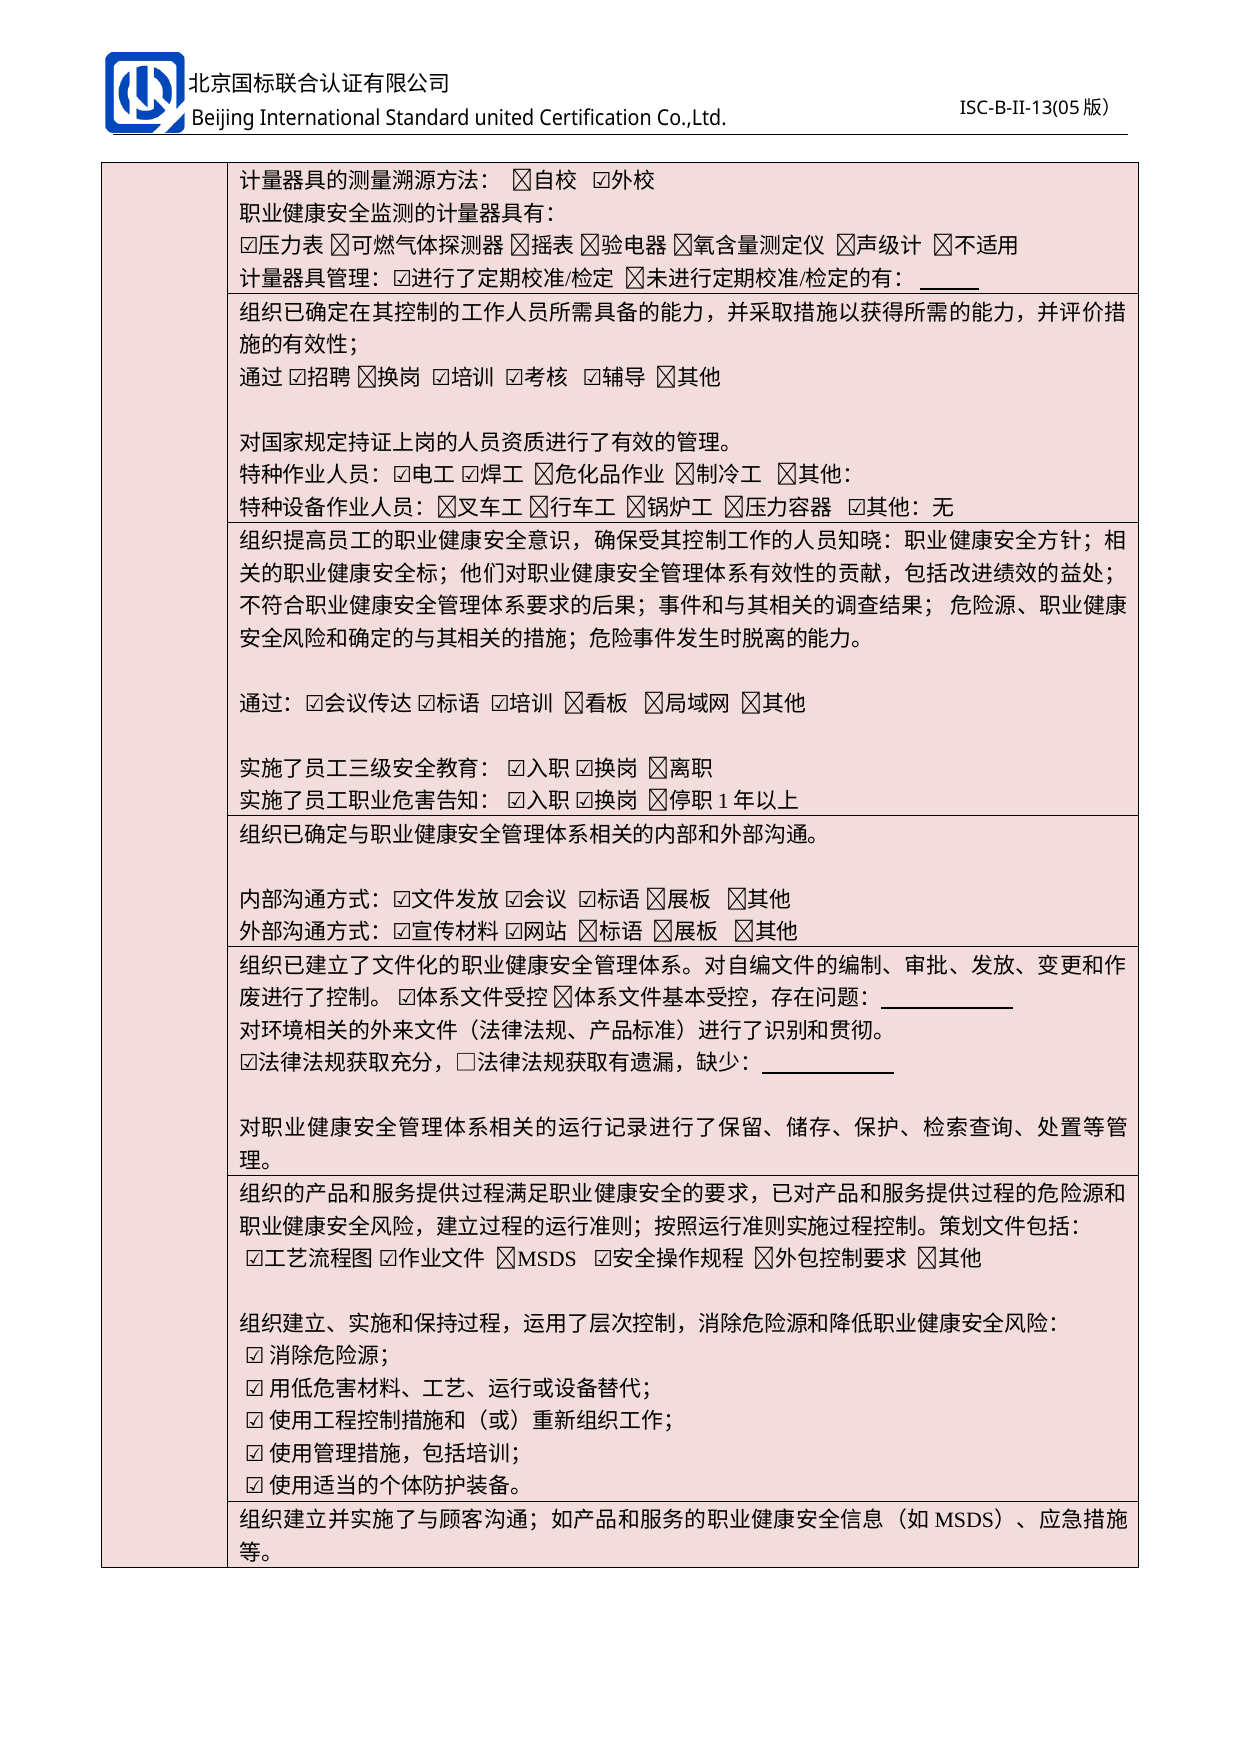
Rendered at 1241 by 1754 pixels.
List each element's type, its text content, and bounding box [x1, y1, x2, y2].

table_cell 组织提高员工的职业健康安全意识，确保受其控制工作的人员知晓：职业健康安全方针；相关的职业健康安全标；他们对职业健康安全管理体系有效性的贡献，包括改进绩效的益处；不符合职业健康安全管理体系要求的后果；事件和与其相关的调查结果； 危险源、职业健康安全风险和确定的与其相关的措施；危险事件发生时脱离的能力。 通过：☑会议传达 ☑标语 ☑培训 看板 局域网 其他 实施了员工三级安全教育： ☑入职 ☑换岗 离职 实施了员工职业危害告知： ☑入职 ☑换岗 停职1年以上 [228, 523, 1138, 815]
table_cell 组织的产品和服务提供过程满足职业健康安全的要求，已对产品和服务提供过程的危险源和职业健康安全风险，建立过程的运行准则；按照运行准则实施过程控制。策划文件包括： ☑工艺流程图 ☑作业文件 MSDS ☑安全操作规程 外包控制要求 其他 组织建立、实施和保持过程，运用了层次控制，消除危险源和降低职业健康安全风险： ☑ 消除危险源； ☑ 用低危害材料、工艺、运行或设备替代； ☑ 使用工程控制措施和（或）重新组织工作； ☑ 使用管理措施，包括培训； ☑ 使用适当的个体防护装备。 [228, 1176, 1138, 1501]
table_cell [228, 1502, 1138, 1567]
picture [105, 52, 185, 133]
table_cell 组织已建立了文件化的职业健康安全管理体系。对自编文件的编制、审批、发放、变更和作废进行了控制。 ☑体系文件受控 体系文件基本受控，存在问题： 对环境相关的外来文件（法律法规、产品标准）进行了识别和贯彻。 ☑法律法规获取充分，□法律法规获取有遗漏，缺少： 对职业健康安全管理体系相关的运行记录进行了保留、储存、保护、检索查询、处置等管理。 [228, 947, 1138, 1175]
table_cell 组织已确定在其控制的工作人员所需具备的能力，并采取措施以获得所需的能力，并评价措施的有效性； 通过 ☑招聘 换岗 ☑培训 ☑考核 ☑辅导 其他 对国家规定持证上岗的人员资质进行了有效的管理。 特种作业人员：☑电工 ☑焊工 危化品作业 制冷工 其他： 特种设备作业人员：叉车工 行车工 锅炉工 压力容器 ☑其他：无 [228, 294, 1138, 522]
table_cell 计量器具的测量溯源方法： 自校 ☑外校 职业健康安全监测的计量器具有： ☑压力表 可燃气体探测器 摇表 验电器 氧含量测定仪 声级计 不适用 计量器具管理：☑进行了定期校准/检定 未进行定期校准/检定的有： [228, 163, 1138, 293]
table_cell 组织已确定与职业健康安全管理体系相关的内部和外部沟通。 内部沟通方式：☑文件发放 ☑会议 ☑标语 展板 其他 外部沟通方式：☑宣传材料 ☑网站 标语 展板 其他 [228, 816, 1138, 946]
